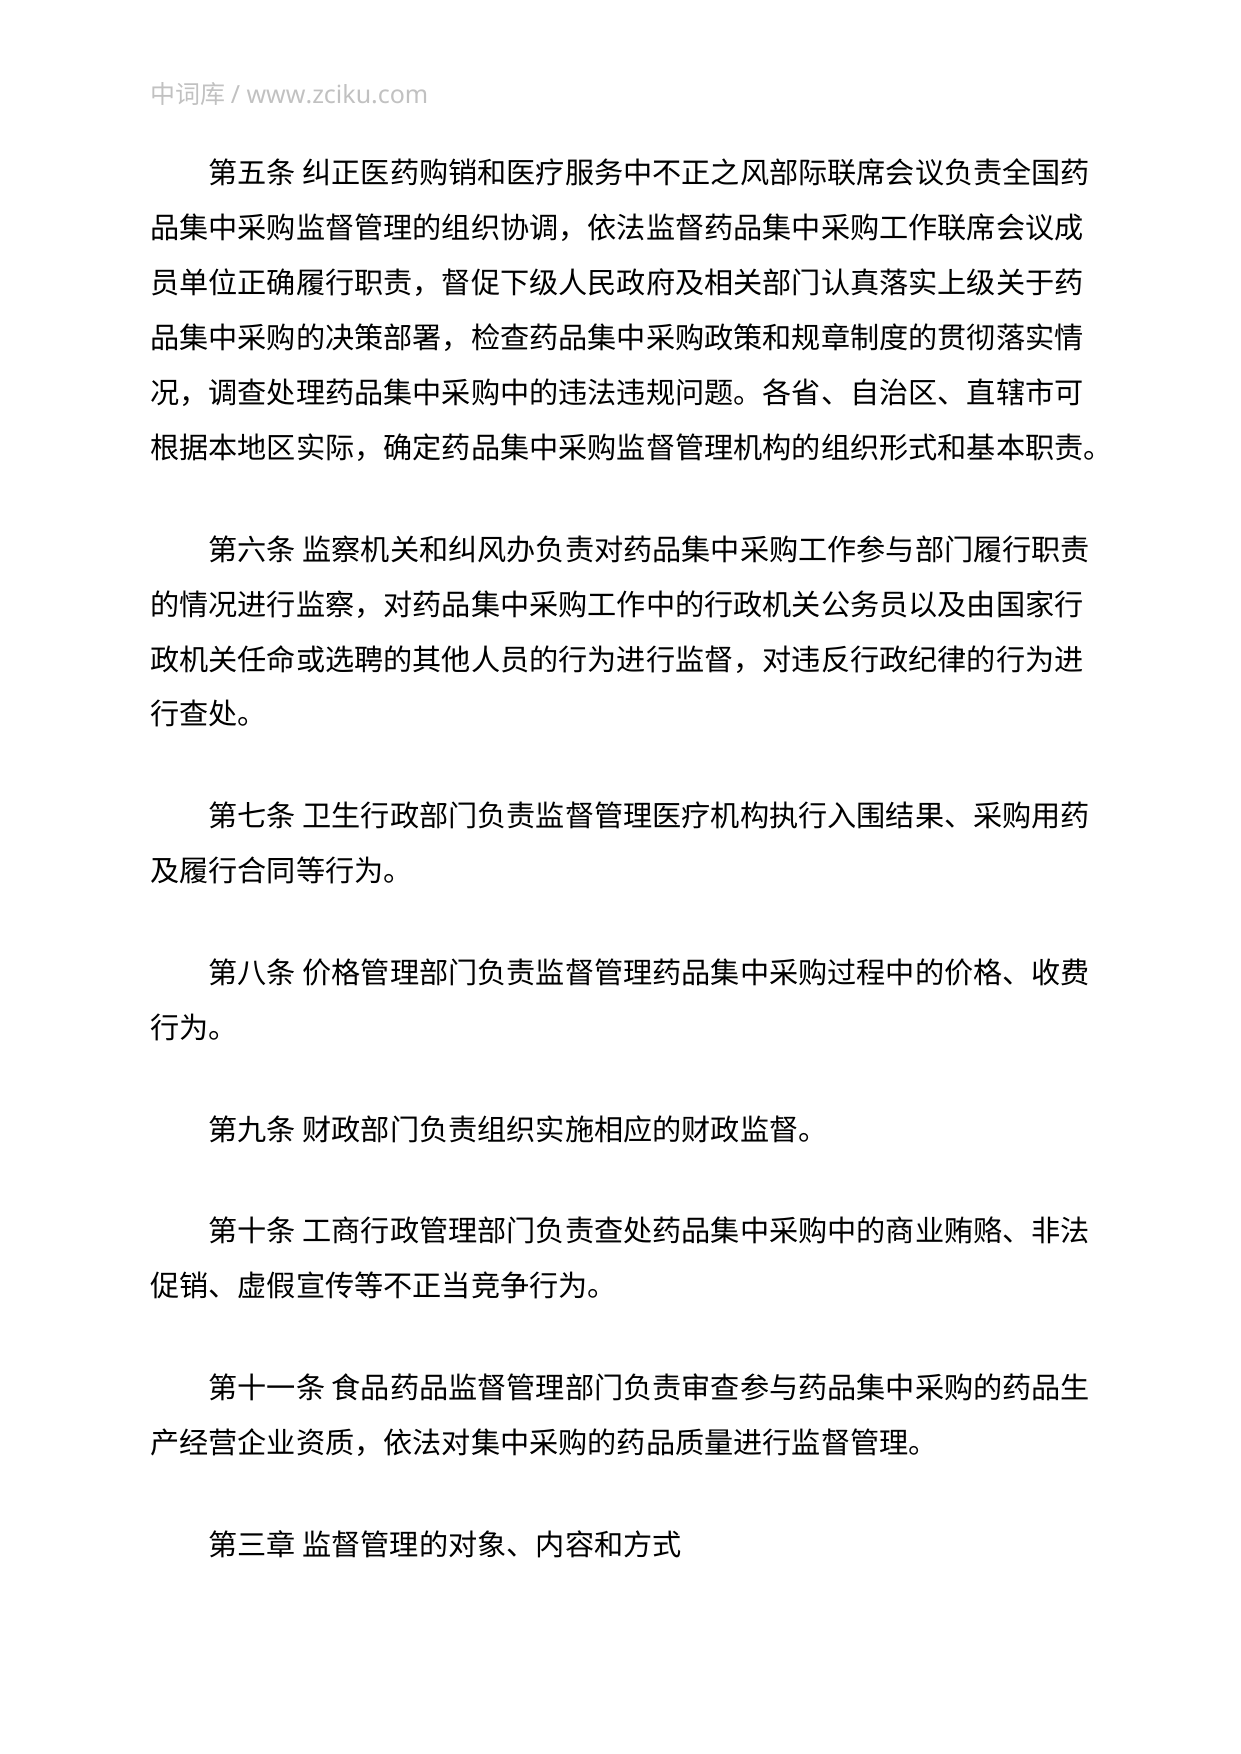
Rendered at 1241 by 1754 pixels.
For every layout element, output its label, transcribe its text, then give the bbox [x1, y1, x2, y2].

text 第九条 财政部门负责组织实施相应的财政监督。 [150, 1106, 1090, 1148]
text 第八条 价格管理部门负责监督管理药品集中采购过程中的价格、收费行为。 [150, 949, 1090, 1047]
text 第三章 监督管理的对象、内容和方式 [150, 1521, 1090, 1563]
text 第七条 卫生行政部门负责监督管理医疗机构执行入围结果、采购用药及履行合同等行为。 [150, 793, 1090, 890]
text 第十一条 食品药品监督管理部门负责审查参与药品集中采购的药品生产经营企业资质，依法对集中采购的药品质量进行监督管理。 [150, 1364, 1090, 1462]
text 第六条 监察机关和纠风办负责对药品集中采购工作参与部门履行职责的情况进行监察，对药品集中采购工作中的行政机关公务员以及由国家行政机关任命或选聘的其他人员的行为进行监督，对违反行政纪律的行为进行查处。 [150, 526, 1090, 733]
text 第十条 工商行政管理部门负责查处药品集中采购中的商业贿赂、非法促销、虚假宣传等不正当竞争行为。 [150, 1208, 1090, 1305]
text 第五条 纠正医药购销和医疗服务中不正之风部际联席会议负责全国药品集中采购监督管理的组织协调，依法监督药品集中采购工作联席会议成员单位正确履行职责，督促下级人民政府及相关部门认真落实上级关于药品集中采购的决策部署，检查药品集中采购政策和规章制度的贯彻落实情况，调查处理药品集中采购中的违法违规问题。各省、自治区、直辖市可根据本地区实际，确定药品集中采购监督管理机构的组织形式和基本职责。 [150, 150, 1090, 467]
